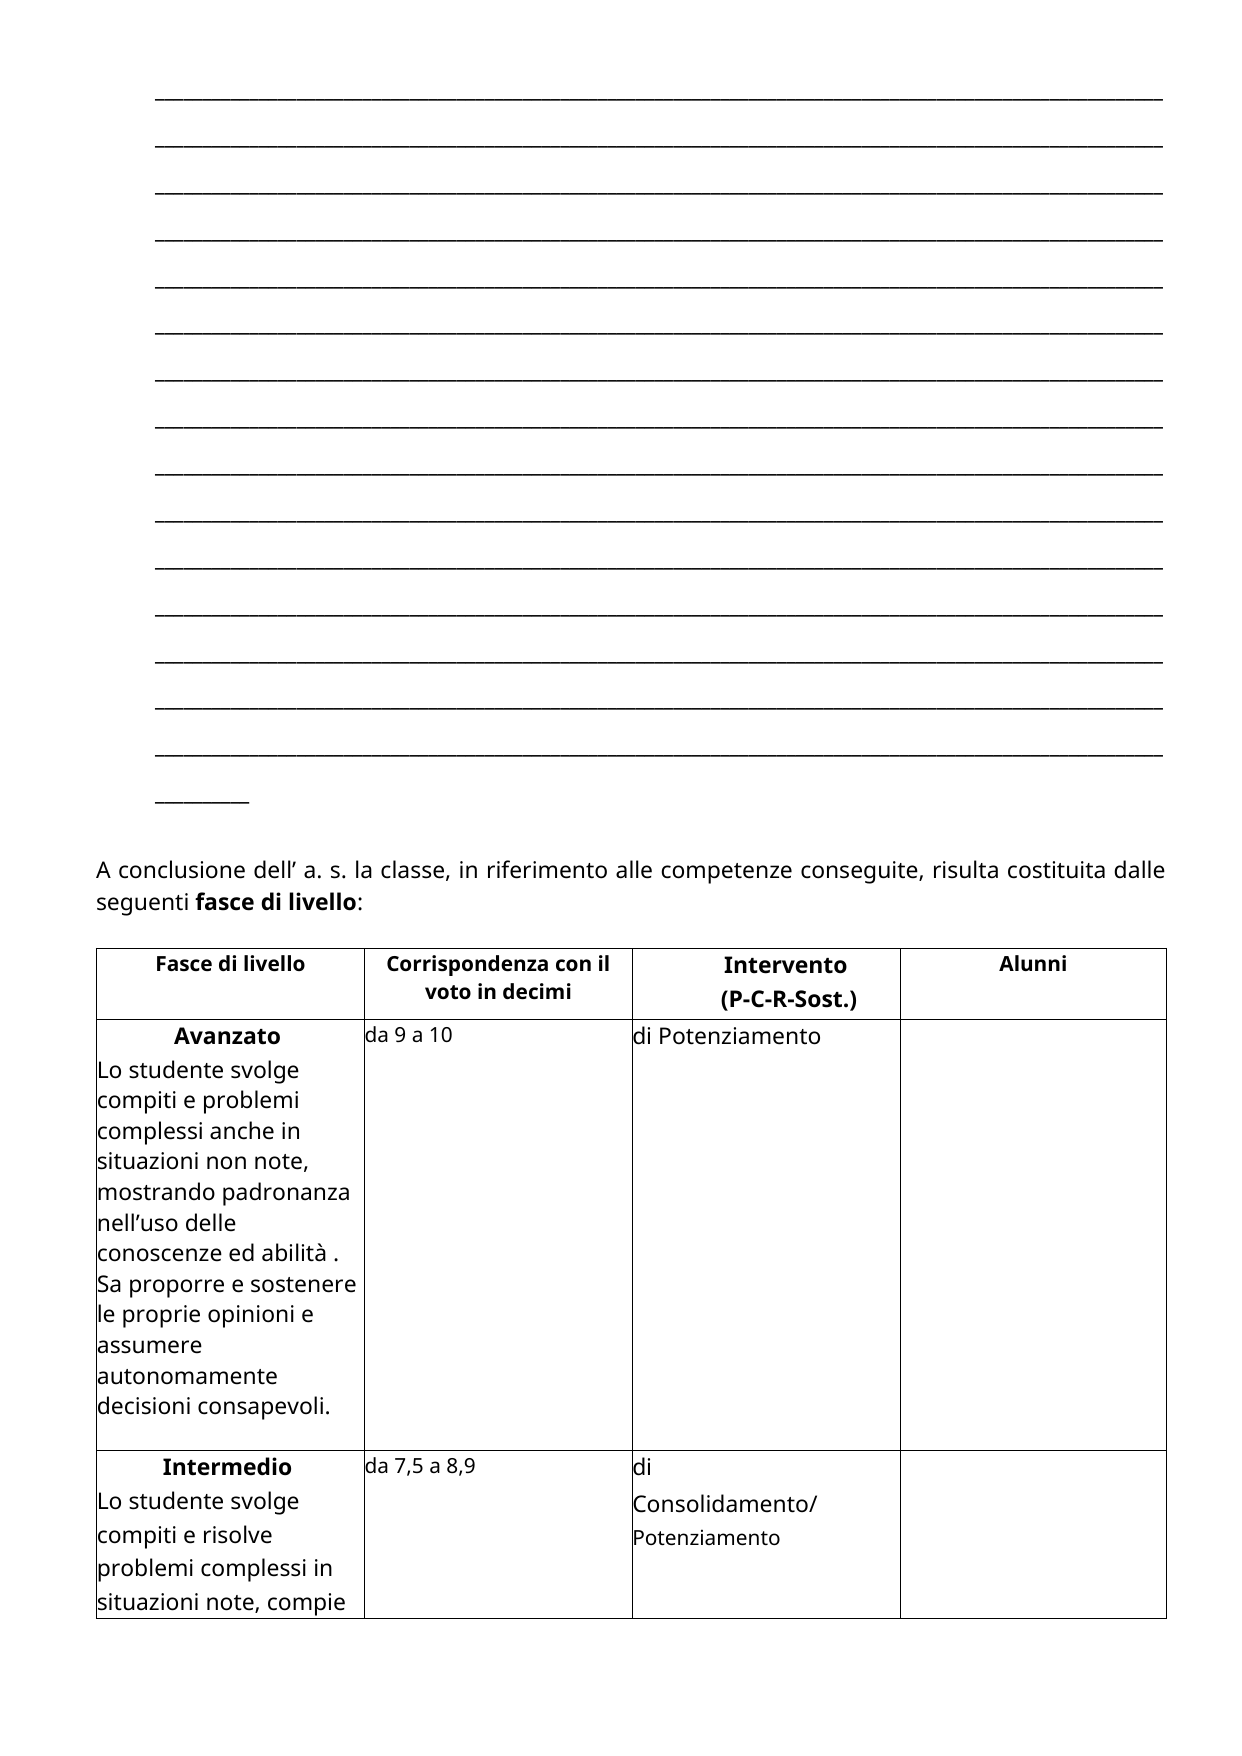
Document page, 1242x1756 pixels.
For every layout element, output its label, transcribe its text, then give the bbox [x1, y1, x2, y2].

table_header Fasce di livello [97, 949, 364, 1019]
table_header Corrispondenza con il voto in decimi [365, 949, 632, 1019]
table_cell di Potenziamento [633, 1020, 900, 1450]
table_cell [901, 1020, 1166, 1450]
table_cell da 9 a 10 [365, 1020, 632, 1450]
table_header Alunni [901, 949, 1166, 1019]
table_cell Avanzato Lo studente svolge compiti e problemi complessi anche in situazioni non note, mostrando padronanza nell’uso delle conoscenze ed abilità . Sa proporre e sostenere le proprie opinioni e assumere autonomamente decisioni consapevoli. [97, 1020, 364, 1450]
table_cell [901, 1451, 1166, 1617]
table_header Intervento (P-C-R-Sost.) [633, 949, 900, 1019]
table_cell da 7,5 a 8,9 [365, 1451, 632, 1617]
text A conclusione dell’ a. s. la classe, in riferimento alle competenze conseguite, risulta costituita dalle seguenti fasce di livello: [96, 854, 1167, 917]
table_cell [633, 1451, 900, 1617]
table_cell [97, 1451, 364, 1617]
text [155, 73, 1167, 807]
